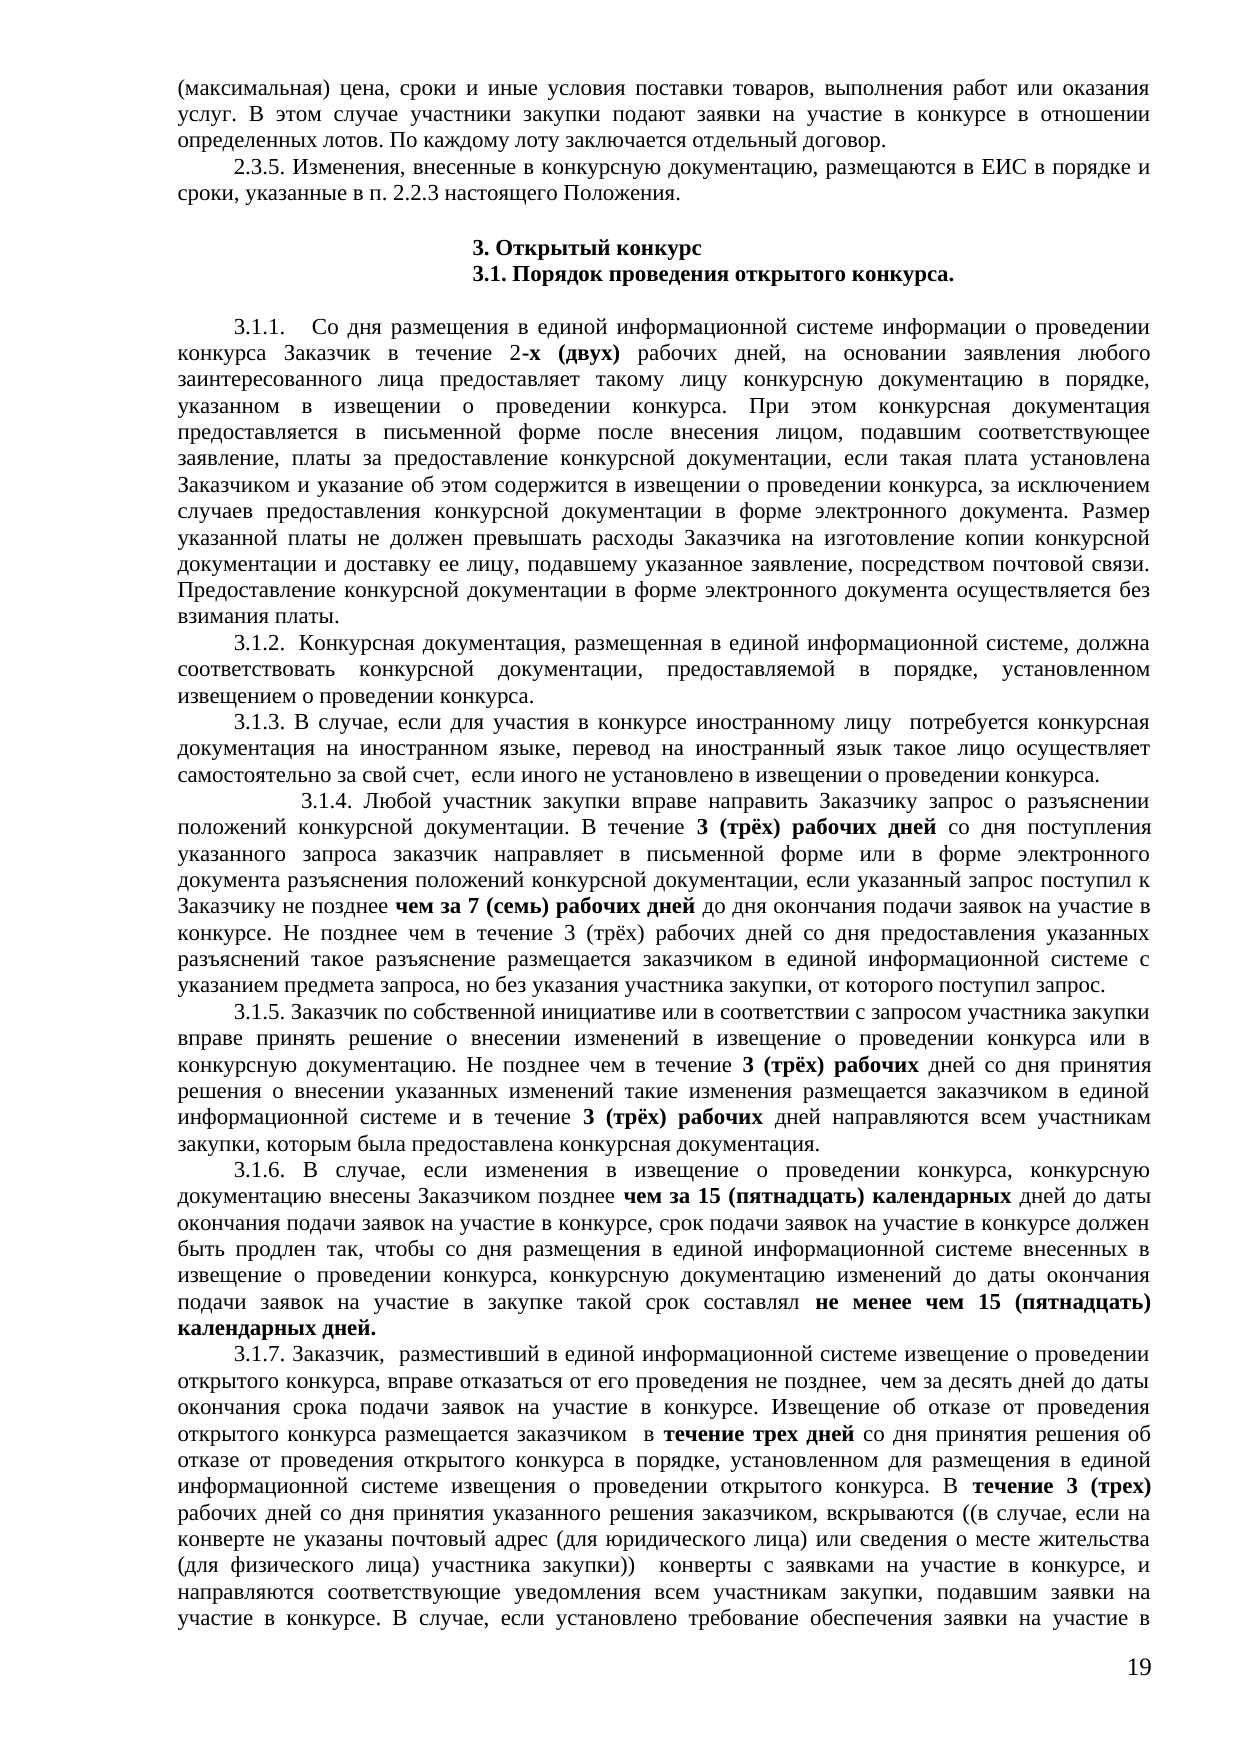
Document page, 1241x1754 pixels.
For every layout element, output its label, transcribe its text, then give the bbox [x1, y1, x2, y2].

text 3.1.2. Конкурсная документация, размещенная в единой информационной системе, должна соответствовать конкурсной документации, предоставляемой в порядке, установленном извещением о проведении конкурса. [177, 629, 1152, 708]
text 3.1.5. Заказчик по собственной инициативе или в соответствии с запросом участника закупки вправе принять решение о внесении изменений в извещение о проведении конкурса или в конкурсную документацию. Не позднее чем в течение 3 (трёх) рабочих дней со дня принятия решения о внесении указанных изменений такие изменения размещается заказчиком в единой информационной системе и в течение 3 (трёх) рабочих дней направляются всем участникам закупки, которым была предоставлена конкурсная документация. [177, 998, 1152, 1156]
text 3.1. Порядок проведения открытого конкурса. [177, 260, 1152, 286]
text 3. Открытый конкурс [177, 234, 1152, 260]
text 2.3.5. Изменения, внесенные в конкурсную документацию, размещаются в ЕИС в порядке и сроки, указанные в п. 2.2.3 настоящего Положения. [177, 153, 1152, 206]
text 3.1.3. В случае, если для участия в конкурсе иностранному лицу потребуется конкурсная документация на иностранном языке, перевод на иностранный язык такое лицо осуществляет самостоятельно за свой счет, если иного не установлено в извещении о проведении конкурса. [177, 708, 1152, 787]
text 3.1.4. Любой участник закупки вправе направить Заказчику запрос о разъяснении положений конкурсной документации. В течение 3 (трёх) рабочих дней со дня поступления указанного запроса заказчик направляет в письменной форме или в форме электронного документа разъяснения положений конкурсной документации, если указанный запрос поступил к Заказчику не позднее чем за 7 (семь) рабочих дней до дня окончания подачи заявок на участие в конкурсе. Не позднее чем в течение 3 (трёх) рабочих дней со дня предоставления указанных разъяснений такое разъяснение размещается заказчиком в единой информационной системе с указанием предмета запроса, но без указания участника закупки, от которого поступил запрос. [177, 787, 1152, 998]
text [177, 1341, 1152, 1630]
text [177, 74, 1152, 153]
text 3.1.1. Со дня размещения в единой информационной системе информации о проведении конкурса Заказчик в течение 2-х (двух) рабочих дней, на основании заявления любого заинтересованного лица предоставляет такому лицу конкурсную документацию в порядке, указанном в извещении о проведении конкурса. При этом конкурсная документация предоставляется в письменной форме после внесения лицом, подавшим соответствующее заявление, платы за предоставление конкурсной документации, если такая плата установлена Заказчиком и указание об этом содержится в извещении о проведении конкурса, за исключением случаев предоставления конкурсной документации в форме электронного документа. Размер указанной платы не должен превышать расходы Заказчика на изготовление копии конкурсной документации и доставку ее лицу, подавшему указанное заявление, посредством почтовой связи. Предоставление конкурсной документации в форме электронного документа осуществляется без взимания платы. [177, 313, 1152, 629]
text 3.1.6. В случае, если изменения в извещение о проведении конкурса, конкурсную документацию внесены Заказчиком позднее чем за 15 (пятнадцать) календарных дней до даты окончания подачи заявок на участие в конкурсе, срок подачи заявок на участие в конкурсе должен быть продлен так, чтобы со дня размещения в единой информационной системе внесенных в извещение о проведении конкурса, конкурсную документацию изменений до даты окончания подачи заявок на участие в закупке такой срок составлял не менее чем 15 (пятнадцать) календарных дней. [177, 1156, 1152, 1341]
